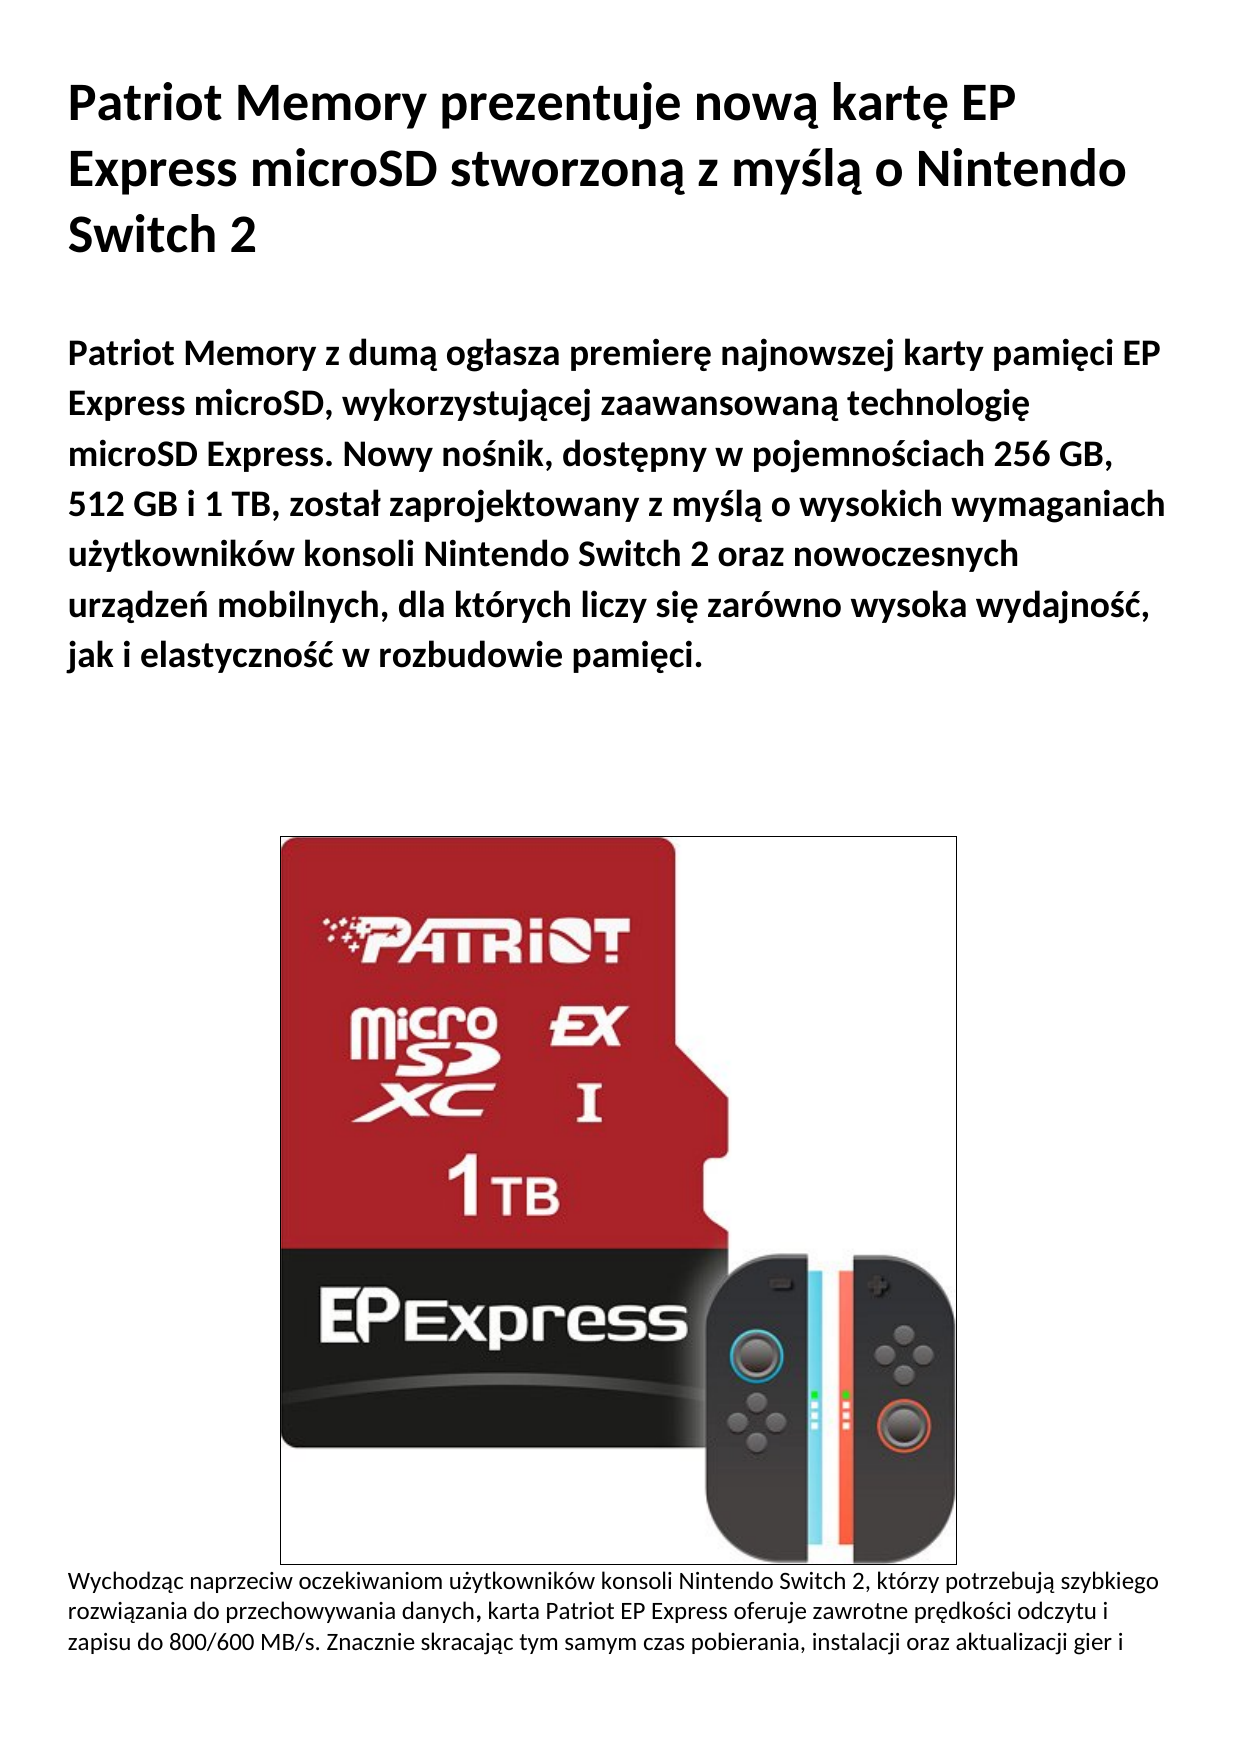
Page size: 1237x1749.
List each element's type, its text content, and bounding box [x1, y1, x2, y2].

text Patriot Memory z dumą ogłasza premierę najnowszej karty pamięci EP Express microSD, wykorzystującej zaawansowaną technologię microSD Express. Nowy nośnik, dostępny w pojemnościach 256 GB, 512 GB i 1 TB, został zaprojektowany z myślą o wysokich wymaganiach użytkowników konsoli Nintendo Switch 2 oraz nowoczesnych urządzeń mobilnych, dla których liczy się zarówno wysoka wydajność, jak i elastyczność w rozbudowie pamięci. [68, 329, 1169, 677]
picture [281, 837, 956, 1564]
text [68, 1565, 1169, 1656]
text Patriot Memory prezentuje nową kartę EP Express microSD stworzoną z myślą o Nintendo Switch 2 [68, 68, 1169, 266]
